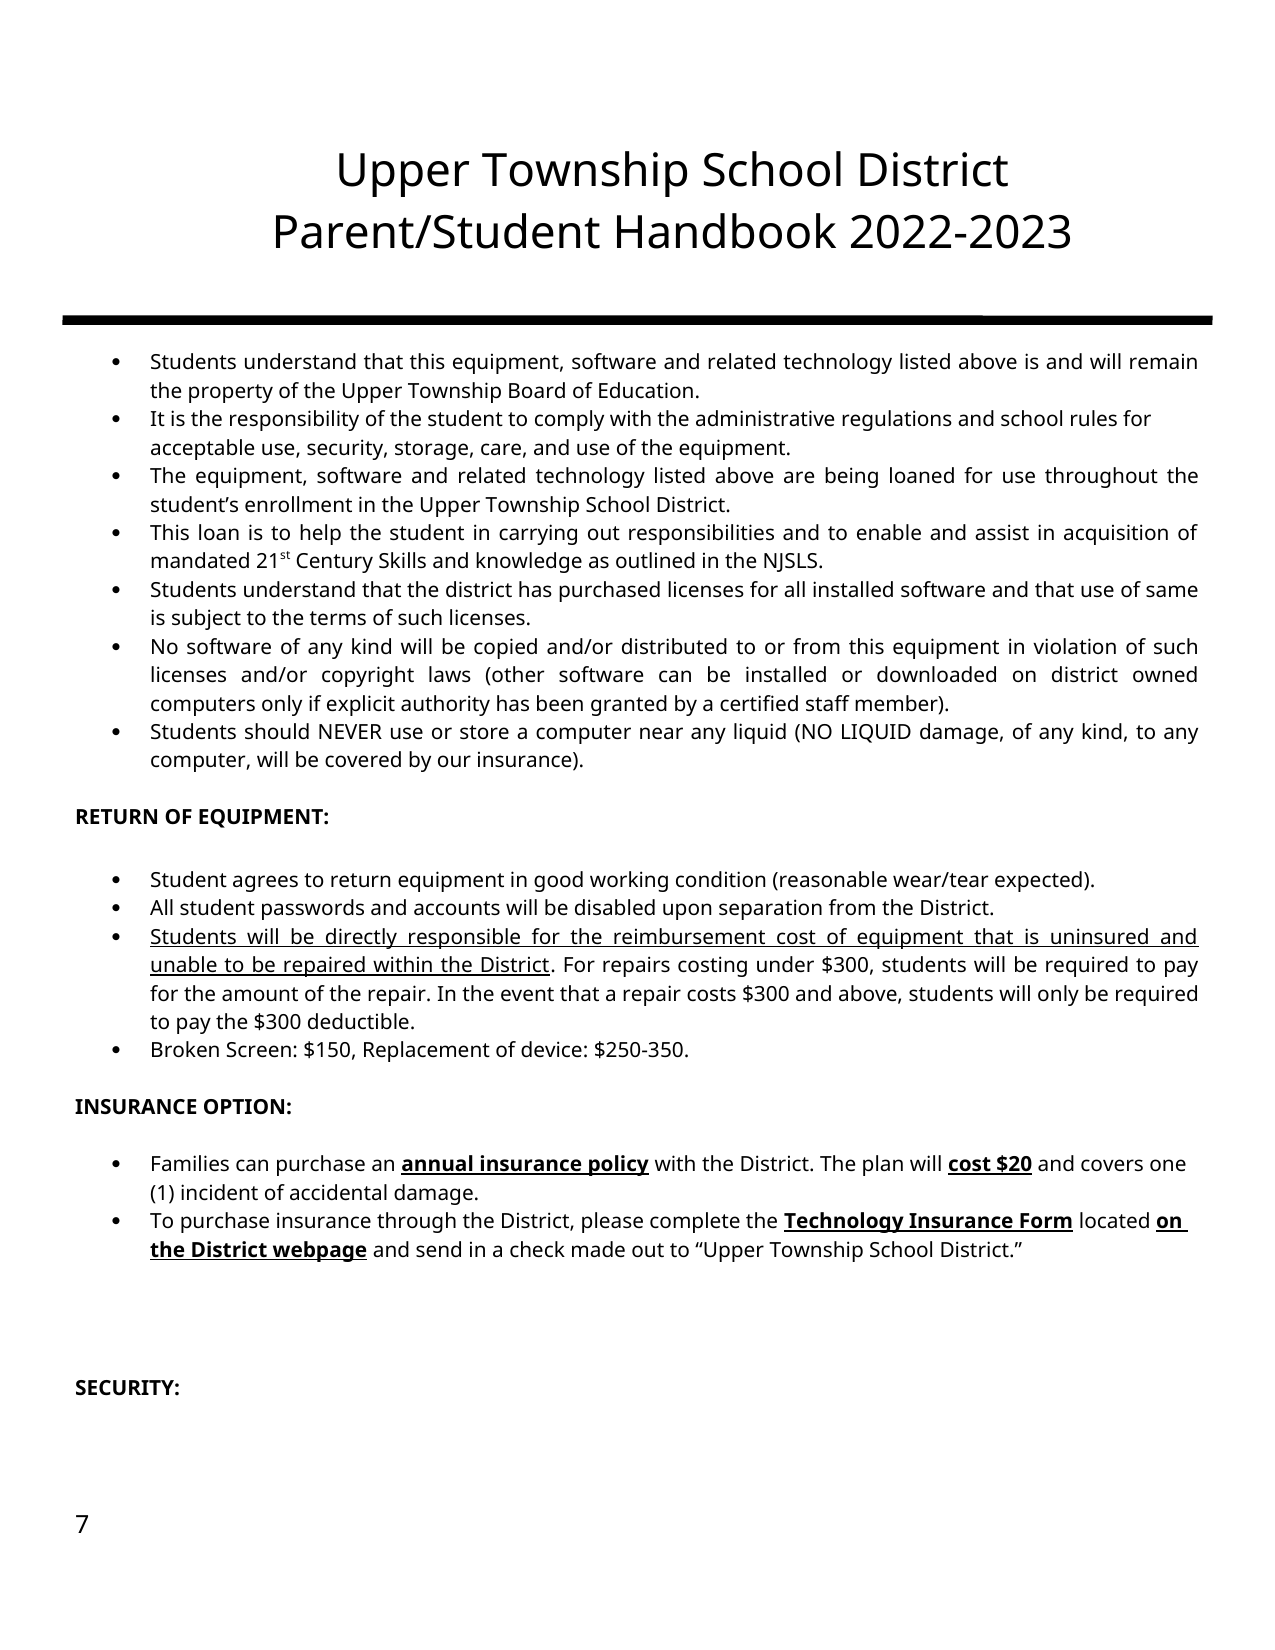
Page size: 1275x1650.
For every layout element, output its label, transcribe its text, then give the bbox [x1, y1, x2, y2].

text INSURANCE OPTION: [75, 1092, 1200, 1121]
list Students will be directly responsible for the reimbursement cost of equipment that is uninsured and unable to be repaired within the District. For repairs costing under $300, students will be required to pay for the amount of the repair. In the event that a repair costs $300 and above, students will only be required to pay the $300 deductible. [112, 922, 1200, 1036]
text RETURN OF EQUIPMENT: [75, 802, 1200, 865]
list To purchase insurance through the District, please complete the Technology Insurance Form located on the District webpage and send in a check made out to “Upper Township School District.” [112, 1206, 1200, 1263]
list Student agrees to return equipment in good working condition (reasonable wear/tear expected). [112, 865, 1200, 893]
list This loan is to help the student in carrying out responsibilities and to enable and assist in acquisition of mandated 21st Century Skills and knowledge as outlined in the NJSLS. [112, 518, 1200, 575]
list Students understand that this equipment, software and related technology listed above is and will remain the property of the Upper Township Board of Education. [112, 347, 1200, 404]
list Students understand that the district has purchased licenses for all installed software and that use of same is subject to the terms of such licenses. [112, 575, 1200, 632]
list All student passwords and accounts will be disabled upon separation from the District. [112, 893, 1200, 922]
list Students should NEVER use or store a computer near any liquid (NO LIQUID damage, of any kind, to any computer, will be covered by our insurance). [112, 717, 1200, 774]
list Families can purchase an annual insurance policy with the District. The plan will cost $20 and covers one (1) incident of accidental damage. [112, 1149, 1200, 1206]
list It is the responsibility of the student to comply with the administrative regulations and school rules for acceptable use, security, storage, care, and use of the equipment. [112, 404, 1200, 461]
text SECURITY: [75, 1373, 1200, 1402]
list The equipment, software and related technology listed above are being loaned for use throughout the student’s enrollment in the Upper Township School District. [112, 461, 1200, 518]
list Broken Screen: $150, Replacement of device: $250-350. [112, 1036, 1200, 1064]
list No software of any kind will be copied and/or distributed to or from this equipment in violation of such licenses and/or copyright laws (other software can be installed or downloaded on district owned computers only if explicit authority has been granted by a certified staff member). [112, 632, 1200, 717]
